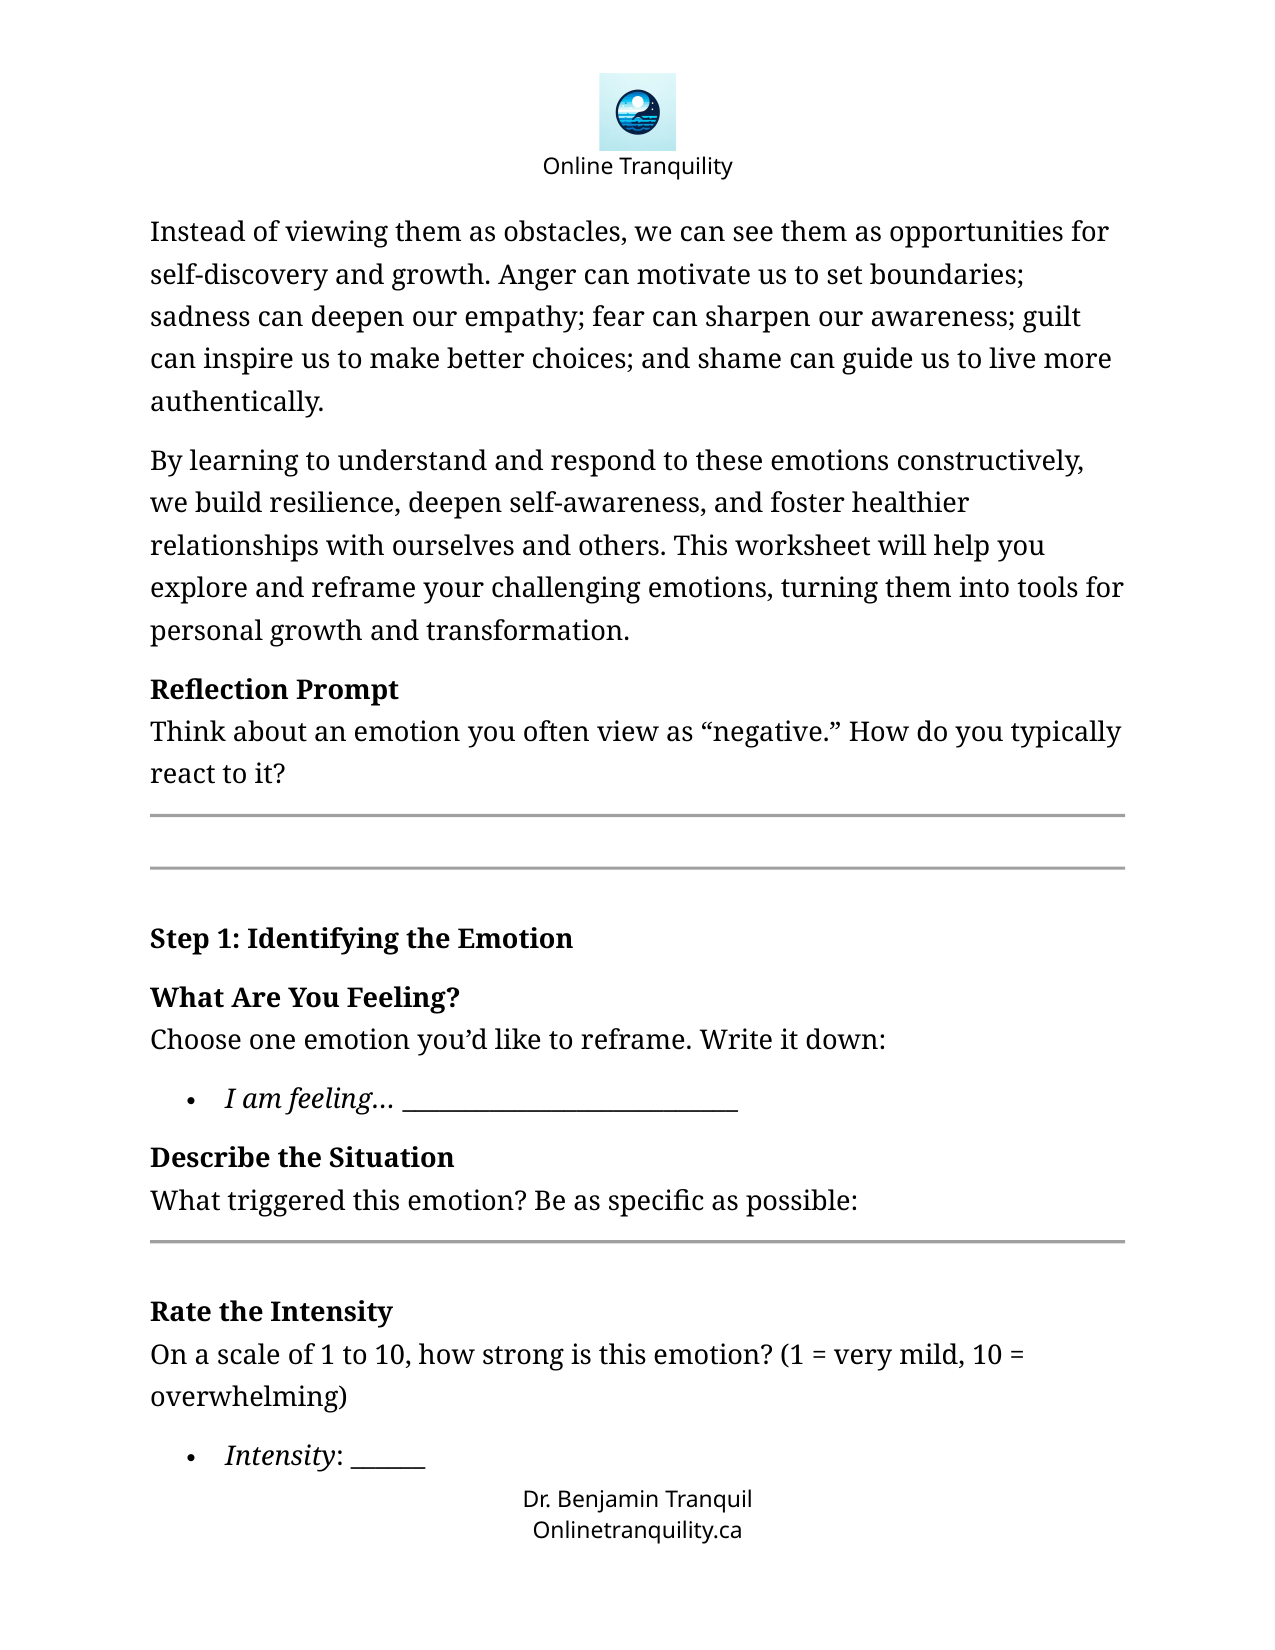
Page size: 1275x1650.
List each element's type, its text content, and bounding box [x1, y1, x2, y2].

list Intensity: ______ [187, 1437, 1125, 1473]
text Reflection Prompt Think about an emotion you often view as “negative.” How do you typically react to it? [150, 670, 1125, 792]
text Step 1: Identifying the Emotion [150, 919, 1125, 956]
list I am feeling… ___________________________ [187, 1080, 1125, 1117]
text What Are You Feeling? Choose one emotion you’d like to reframe. Write it down: [150, 978, 1125, 1057]
text By learning to understand and respond to these emotions constructively, we build resilience, deepen self-awareness, and foster healthier relationships with ourselves and others. This worksheet will help you explore and reframe your challenging emotions, turning them into tools for personal growth and transformation. [150, 441, 1125, 648]
picture [599, 73, 676, 151]
text Describe the Situation What triggered this emotion? Be as specific as possible: [150, 1139, 1125, 1218]
text Rate the Intensity On a scale of 1 to 10, how strong is this emotion? (1 = very mild, 10 = overwhelming) [150, 1293, 1125, 1414]
